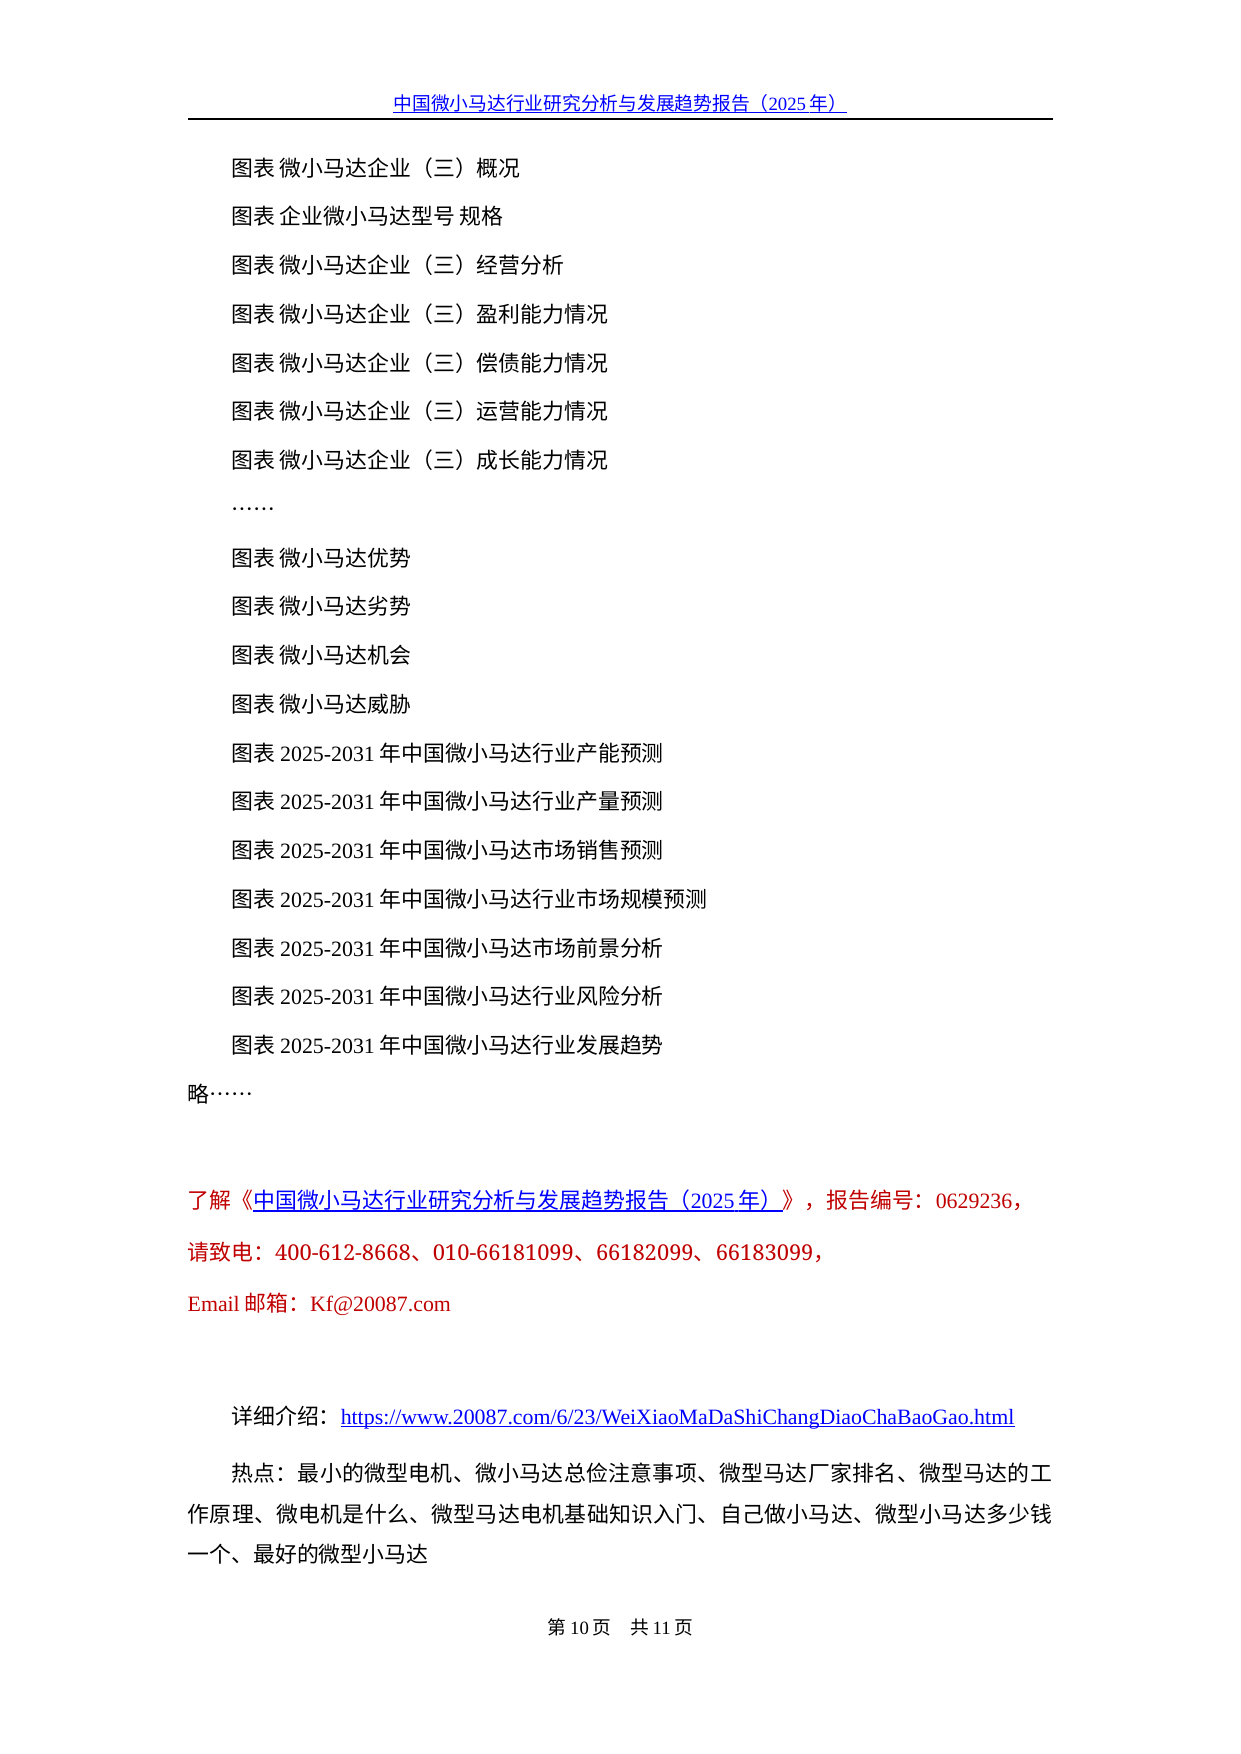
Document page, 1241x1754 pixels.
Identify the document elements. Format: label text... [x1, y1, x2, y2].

text 热点：最小的微型电机、微小马达总俭注意事项、微型马达厂家排名、微型马达的工作原理、微电机是什么、微型马达电机基础知识入门、自己做小马达、微型小马达多少钱一个、最好的微型小马达 [187, 1456, 1053, 1569]
text 详细介绍：https://www.20087.com/6/23/WeiXiaoMaDaShiChangDiaoChaBaoGao.html [187, 1399, 1053, 1431]
text 请致电：400-612-8668、010-66181099、66182099、66183099， [187, 1234, 1053, 1267]
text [187, 150, 1053, 1109]
text 了解《中国微小马达行业研究分析与发展趋势报告（2025年）》，报告编号：0629236， [187, 1183, 1053, 1215]
text Email邮箱：Kf@20087.com [187, 1286, 1053, 1318]
